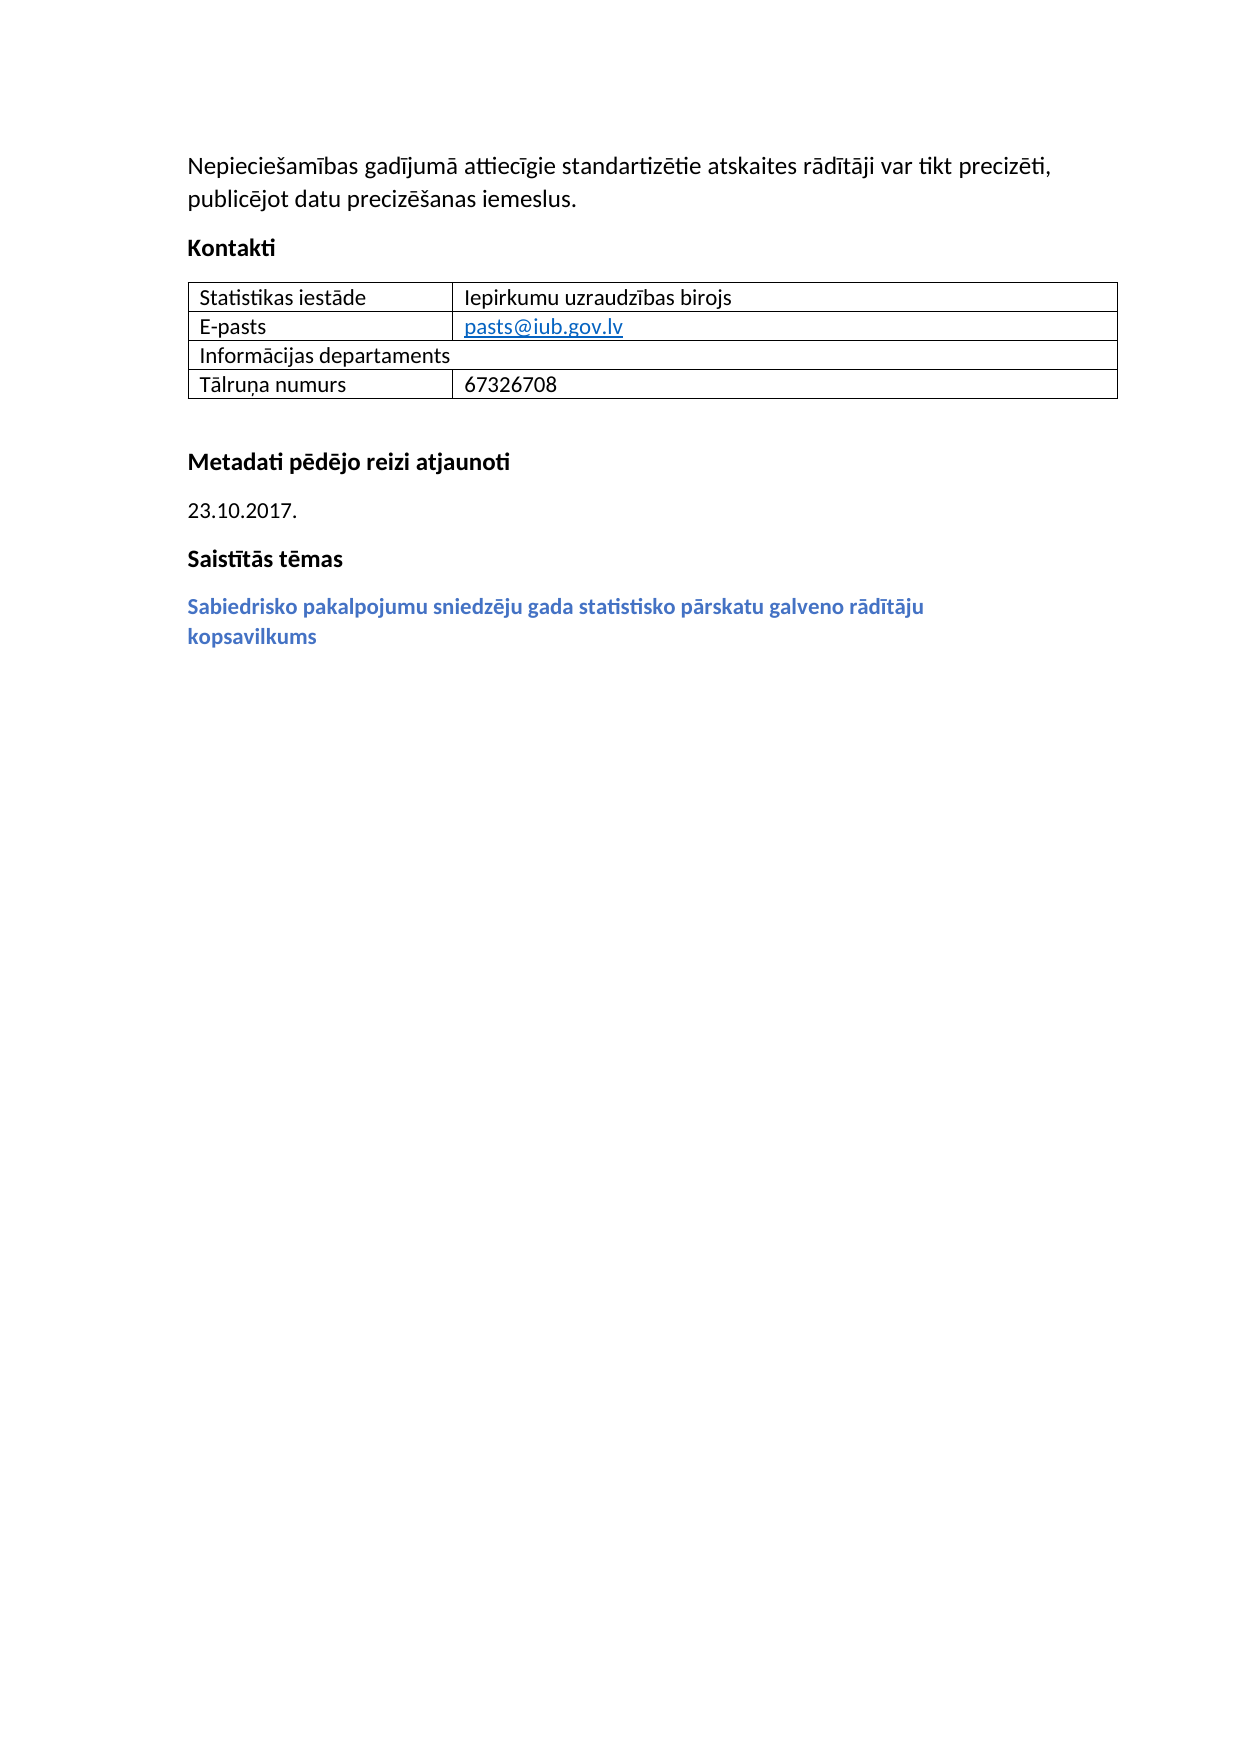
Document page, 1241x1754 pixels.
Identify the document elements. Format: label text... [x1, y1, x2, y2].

table_cell pasts@iub.gov.lv [453, 312, 1117, 340]
table_cell Informācijas departaments [189, 341, 1117, 369]
table_cell 67326708 [453, 370, 1117, 398]
table_cell Tālruņa numurs [189, 370, 452, 398]
text Sabiedrisko pakalpojumu sniedzēju gada statistisko pārskatu galveno rādītāju kopsavilkums [187, 592, 1053, 651]
table_header Statistikas iestāde [189, 283, 452, 311]
text Metadati pēdējo reizi atjaunoti [187, 446, 1053, 477]
text Saistītās tēmas [187, 543, 1053, 573]
text Kontakti [187, 232, 1053, 263]
table_header Iepirkumu uzraudzības birojs [453, 283, 1117, 311]
table_cell E-pasts [189, 312, 452, 340]
text 23.10.2017. [187, 496, 1053, 524]
text Nepieciešamības gadījumā attiecīgie standartizētie atskaites rādītāji var tikt precizēti, publicējot datu precizēšanas iemeslus. [187, 150, 1053, 213]
